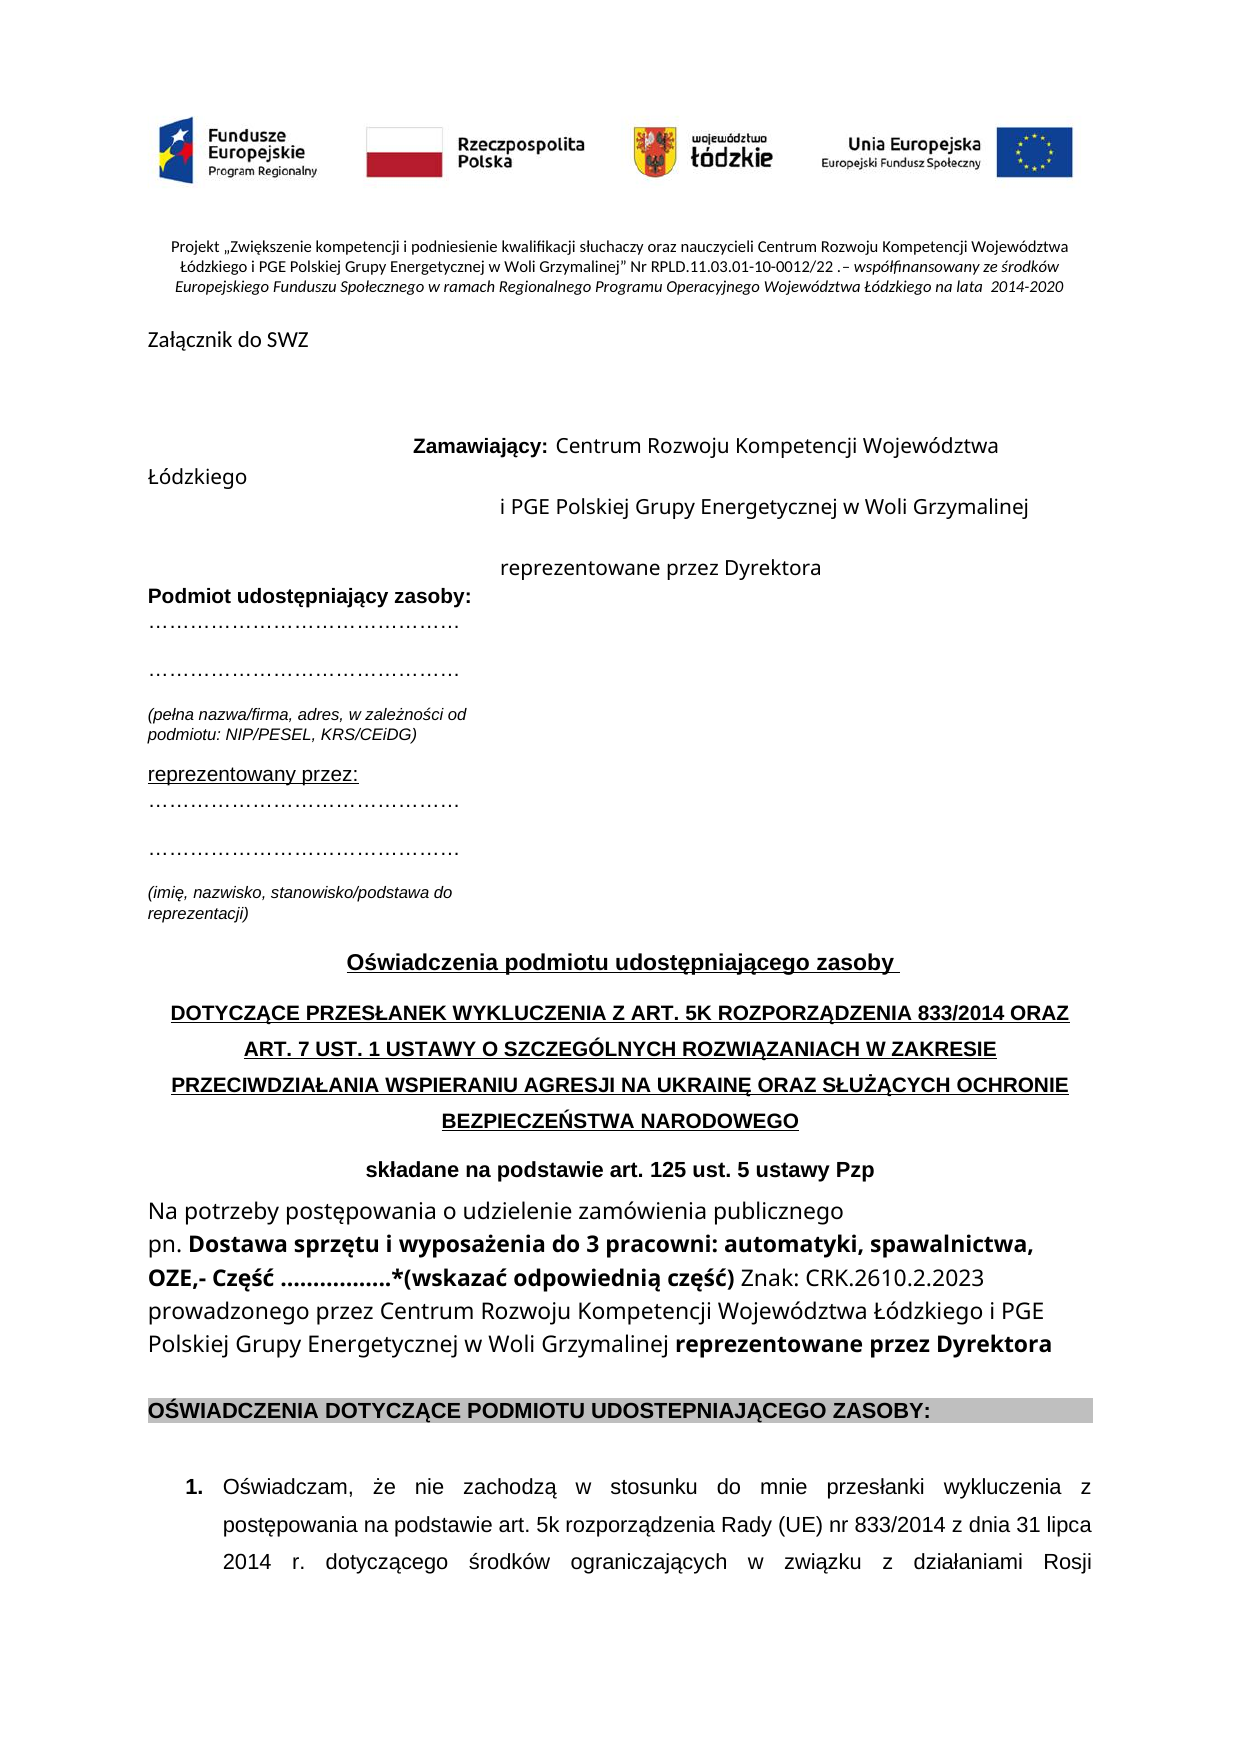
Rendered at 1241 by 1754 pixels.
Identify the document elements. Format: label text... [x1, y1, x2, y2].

picture [147, 101, 1093, 202]
text (pełna nazwa/firma, adres, w zależności od podmiotu: NIP/PESEL, KRS/CEiDG) [148, 705, 472, 744]
text ……………………………………………………………………………… [148, 787, 472, 859]
text OŚWIADCZENIA DOTYCZĄCE PODMIOTU UDOSTEPNIAJĄCEGO ZASOBY: [148, 1398, 1093, 1423]
text reprezentowany przez: [148, 762, 1093, 786]
text Oświadczenia podmiotu udostępniającego zasoby [148, 949, 1093, 976]
text DOTYCZĄCE PRZESŁANEK WYKLUCZENIA Z ART. 5K ROZPORZĄDZENIA 833/2014 ORAZ ART. 7 UST. 1 USTAWY o szczególnych rozwiązaniach w zakresie przeciwdziałania wspieraniu agresji na Ukrainę oraz służących ochronie bezpieczeństwa narodowego [148, 1001, 1093, 1133]
text ……………………………………………………………………………… [148, 609, 472, 681]
text Podmiot udostępniający zasoby: [148, 584, 1093, 608]
text Na potrzeby postępowania o udzielenie zamówienia publicznego pn. Dostawa sprzętu i wyposażenia do 3 pracowni: automatyki, spawalnictwa, OZE,- Część ……………..*(wskazać odpowiednią część) Znak: CRK.2610.2.2023 prowadzonego przez Centrum Rozwoju Kompetencji Województwa Łódzkiego i PGE Polskiej Grupy Energetycznej w Woli Grzymalinej reprezentowane przez Dyrektora [148, 1195, 1093, 1359]
text Zamawiający: Centrum Rozwoju Kompetencji Województwa Łódzkiego i PGE Polskiej Grupy Energetycznej w Woli Grzymalinej reprezentowane przez Dyrektora [148, 432, 1093, 582]
text (imię, nazwisko, stanowisko/podstawa do reprezentacji) [148, 883, 472, 923]
text składane na podstawie art. 125 ust. 5 ustawy Pzp [148, 1157, 1093, 1183]
